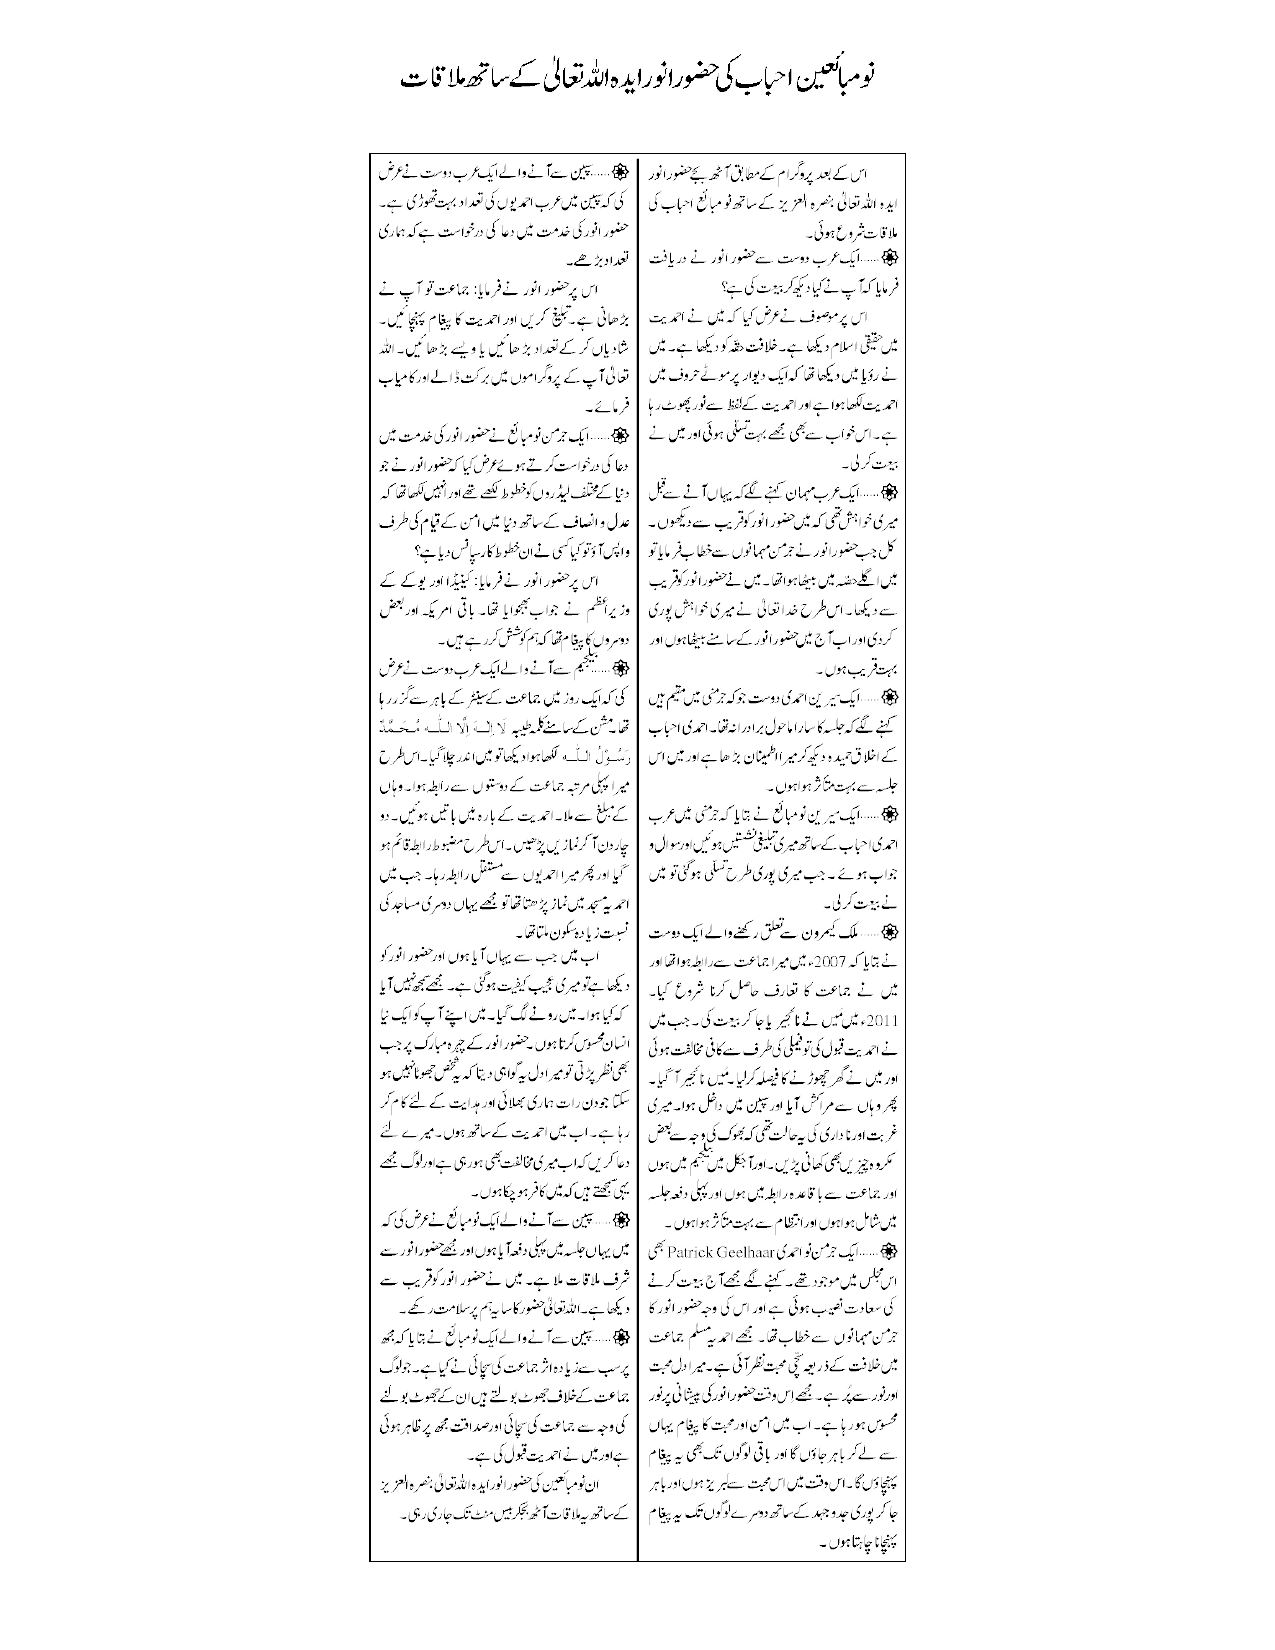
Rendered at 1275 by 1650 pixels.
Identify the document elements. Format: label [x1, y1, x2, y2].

picture [398, 48, 877, 96]
picture [371, 154, 905, 1561]
